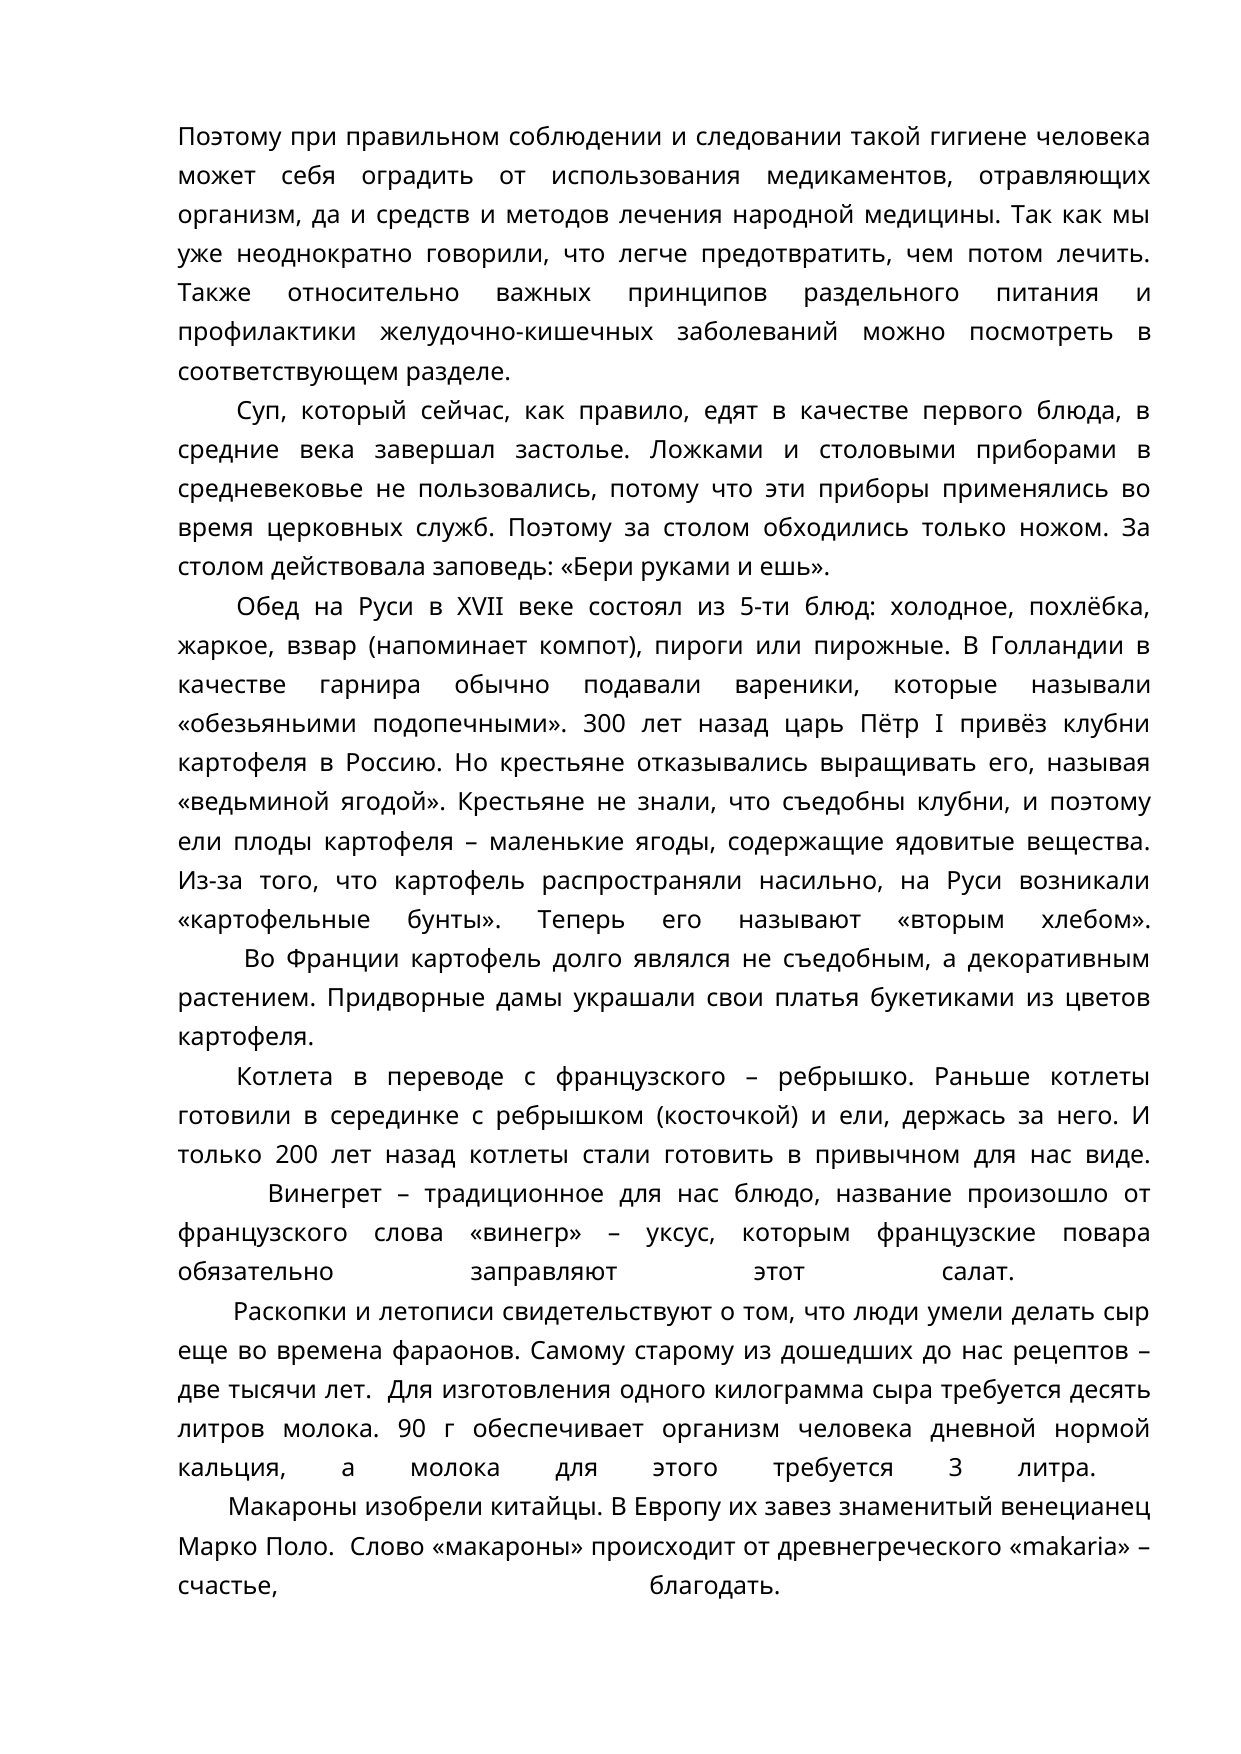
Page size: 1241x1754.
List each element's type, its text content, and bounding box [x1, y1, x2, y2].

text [177, 118, 1152, 387]
text Обед на Руси в XVII веке состоял из 5-ти блюд: холодное, похлёбка, жаркое, взвар (напоминает компот), пироги или пирожные. В Голландии в качестве гарнира обычно подавали вареники, которые называли «обезьяньими подопечными». 300 лет назад царь Пётр I привёз клубни картофеля в Россию. Но крестьяне отказывались выращивать его, называя «ведьминой ягодой». Крестьяне не знали, что съедобны клубни, и поэтому ели плоды картофеля – маленькие ягоды, содержащие ядовитые вещества. Из-за того, что картофель распространяли насильно, на Руси возникали «картофельные бунты». Теперь его называют «вторым хлебом». Во Франции картофель долго являлся не съедобным, а декоративным растением. Придворные дамы украшали свои платья букетиками из цветов картофеля. [177, 588, 1152, 1053]
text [177, 1058, 1152, 1601]
text Суп, который сейчас, как правило, едят в качестве первого блюда, в средние века завершал застолье. Ложками и столовыми приборами в средневековье не пользовались, потому что эти приборы применялись во время церковных служб. Поэтому за столом обходились только ножом. За столом действовала заповедь: «Бери руками и ешь». [177, 392, 1152, 583]
